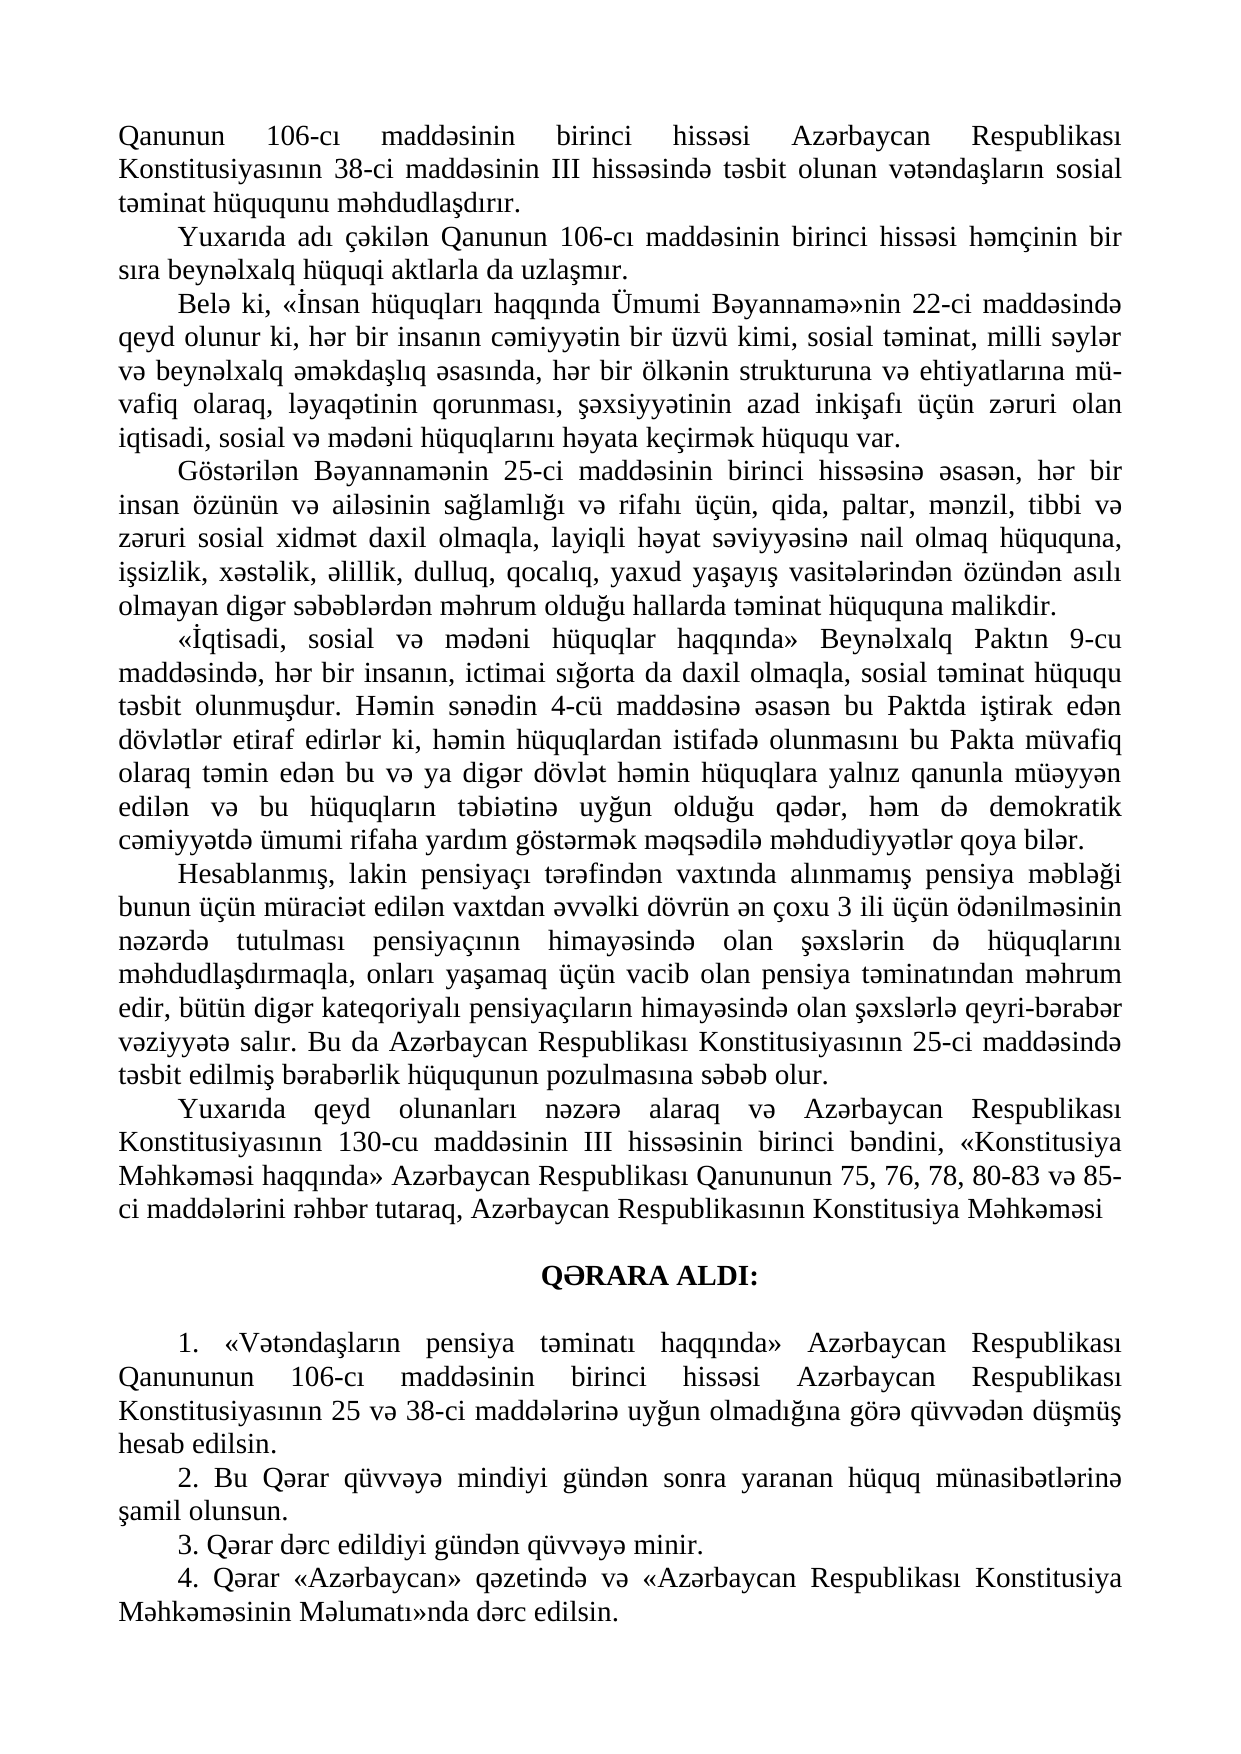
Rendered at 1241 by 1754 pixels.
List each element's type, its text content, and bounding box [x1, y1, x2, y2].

text 3. Qərar dərc edildiyi gündən qüvvəyə minir. [118, 1527, 1122, 1560]
text 1. «Vətəndaşların pensiya təminatı haqqında» Azərbaycan Respublikası Qanununun 106-cı maddəsinin birinci hissəsi Azərbaycan Respublikası Konstitusiyasının 25 və 38-ci maddələrinə uyğun olmadığına görə qüvvədən düşmüş hesab edilsin. [118, 1326, 1122, 1460]
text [118, 118, 1122, 219]
text Belə ki, «İnsan hüquqları haqqında Ümumi Bəyannamə»nin 22-ci maddəsində qeyd olunur ki, hər bir insanın cəmiyyətin bir üzvü kimi, sosial təminat, milli səylər və beynəlxalq əməkdaşlıq əsasında, hər bir ölkənin strukturuna və ehtiyatlarına müvafiq olaraq, ləyaqətinin qorunması, şəxsiyyətinin azad inkişafı üçün zəruri olan iqtisadi, sosial və mədəni hüquqlarını həyata keçirmək hüququ var. [118, 286, 1122, 453]
text 2. Bu Qərar qüvvəyə mindiyi gündən sonra yaranan hüquq münasibətlərinə şamil olunsun. [118, 1460, 1122, 1527]
text Yuxarıda adı çəkilən Qanunun 106-cı maddəsinin birinci hissəsi həmçinin bir sıra beynəlxalq hüquqi aktlarla da uzlaşmır. [118, 219, 1122, 286]
text 4. Qərar «Azərbaycan» qəzetində və «Azərbaycan Respublikası Konstitusiya Məhkəməsinin Məlumatı»nda dərc edilsin. [118, 1560, 1122, 1627]
text QƏRARA ALDI: [118, 1258, 1122, 1292]
text Yuxarıda qeyd olunanları nəzərə alaraq və Azərbaycan Respublikası Konstitusiyasının 130-cu maddəsinin III hissəsinin birinci bəndini, «Konstitusiya Məhkəməsi haqqında» Azərbaycan Respublikası Qanununun 75, 76, 78, 80-83 və 85-ci maddələrini rəhbər tutaraq, Azərbaycan Respublikasının Konstitusiya Məhkəməsi [118, 1091, 1122, 1225]
text Hesablanmış, lakin pensiyaçı tərəfindən vaxtında alınmamış pensiya məbləği bunun üçün müraciət edilən vaxtdan əvvəlki dövrün ən çoxu 3 ili üçün ödənilməsinin nəzərdə tutulması pensiyaçının himayəsində olan şəxslərin də hüquqlarını məhdudlaşdırmaqla, onları yaşamaq üçün vacib olan pensiya təminatından məhrum edir, bütün digər kateqoriyalı pensiyaçıların himayəsində olan şəxslərlə qeyri-bərabər vəziyyətə salır. Bu da Azərbaycan Respublikası Konstitusiyasının 25-ci maddəsində təsbit edilmiş bərabərlik hüququnun pozulmasına səbəb olur. [118, 856, 1122, 1091]
text «İqtisadi, sosial və mədəni hüquqlar haqqında» Beynəlxalq Paktın 9-cu maddəsində, hər bir insanın, ictimai sığorta da daxil olmaqla, sosial təminat hüququ təsbit olunmuşdur. Həmin sənədin 4-cü maddəsinə əsasən bu Paktda iştirak edən dövlətlər etiraf edirlər ki, həmin hüquqlardan istifadə olunmasını bu Pakta müvafiq olaraq təmin edən bu və ya digər dövlət həmin hüquqlara yalnız qanunla müəyyən edilən və bu hüquqların təbiətinə uyğun olduğu qədər, həm də demokratik cəmiyyətdə ümumi rifaha yardım göstərmək məqsədilə məhdudiyyətlər qoya bilər. [118, 621, 1122, 856]
text Göstərilən Bəyannamənin 25-ci maddəsinin birinci hissəsinə əsasən, hər bir insan özünün və ailəsinin sağlamlığı və rifahı üçün, qida, paltar, mənzil, tibbi və zəruri sosial xidmət daxil olmaqla, layiqli həyat səviyyəsinə nail olmaq hüququna, işsizlik, xəstəlik, əlillik, dulluq, qocalıq, yaxud yaşayış vasitələrindən özündən asılı olmayan digər səbəblərdən məhrum olduğu hallarda təminat hüququna malikdir. [118, 453, 1122, 621]
